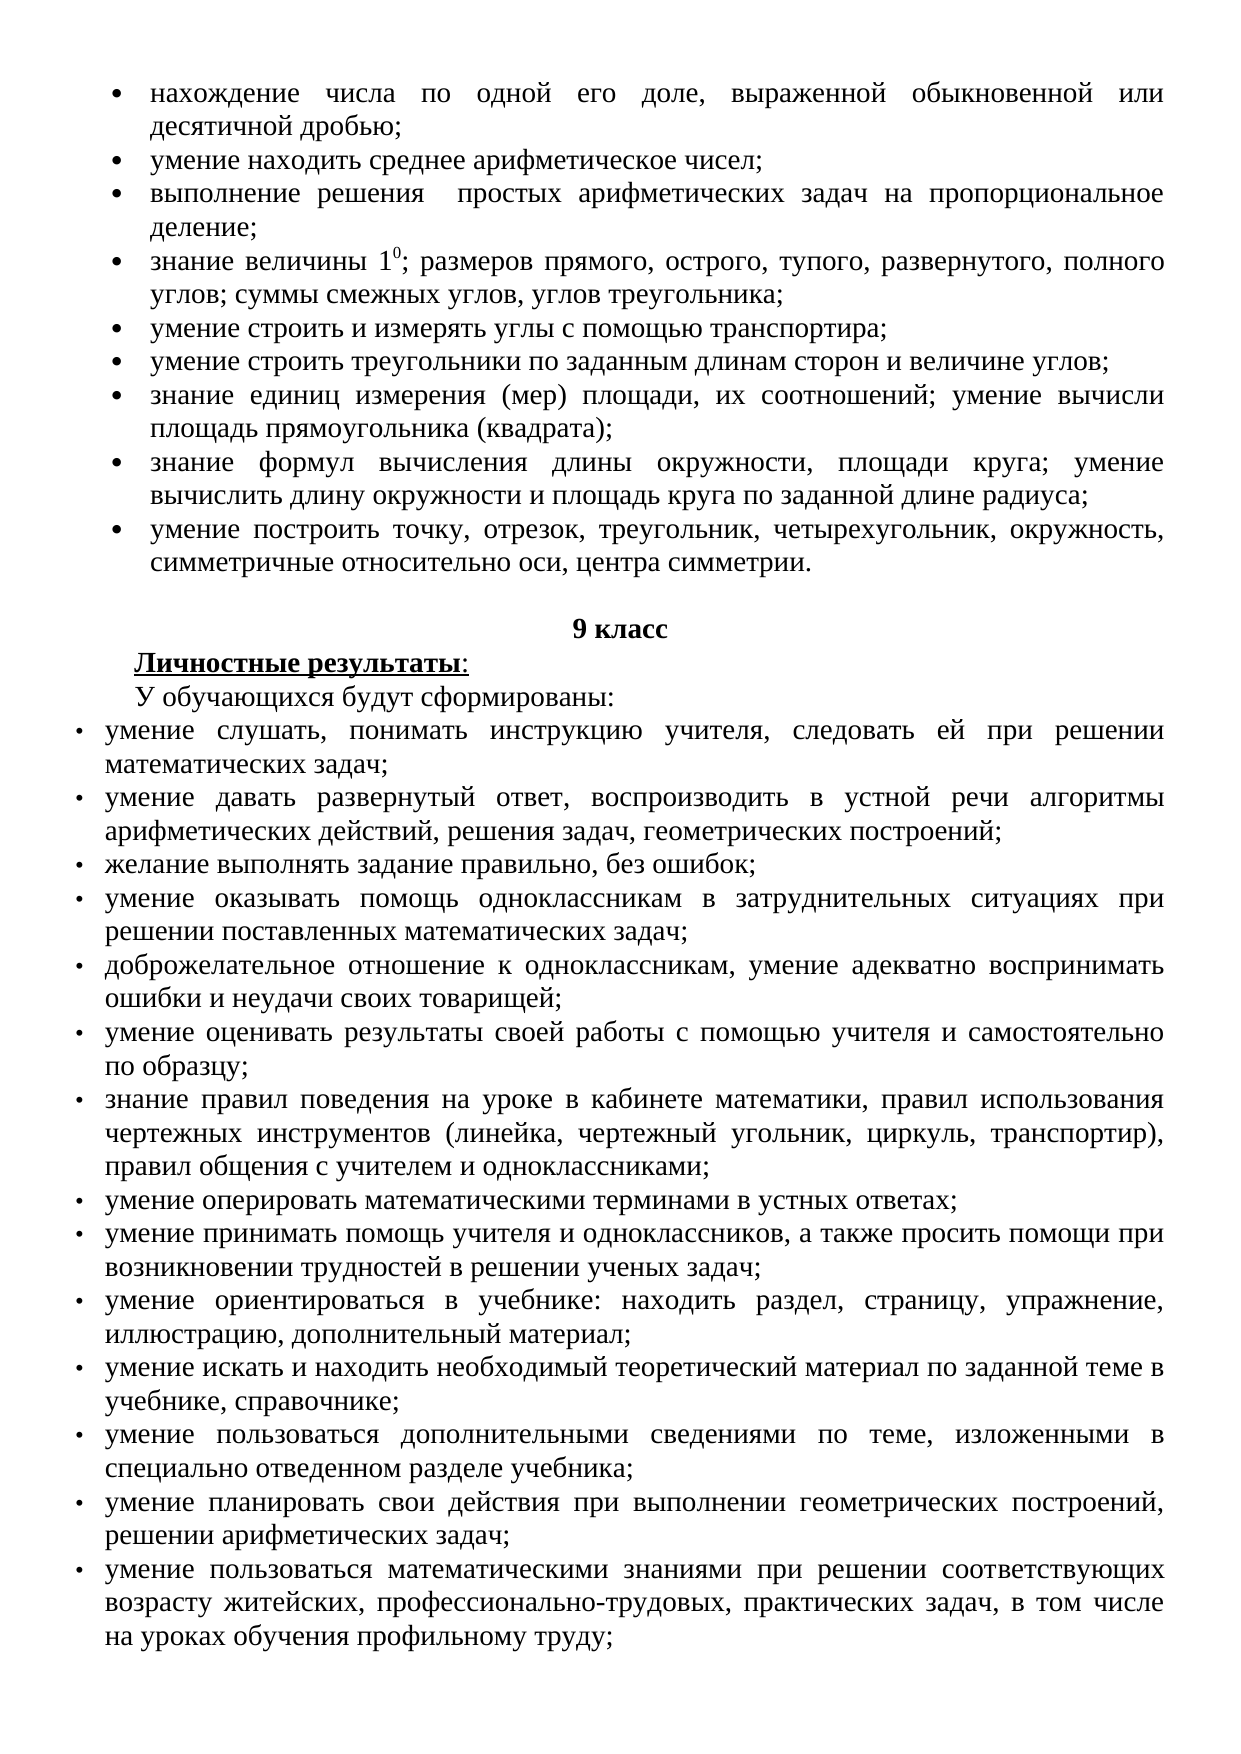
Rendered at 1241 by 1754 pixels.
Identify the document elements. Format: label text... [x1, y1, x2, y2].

list умение построить точку, отрезок, треугольник, четырехугольник, окружность, симметричные относительно оси, центра симметрии. [112, 511, 1165, 578]
list умение ориентироваться в учебнике: находить раздел, страницу, упражнение, иллюстрацию, дополнительный материал; [75, 1282, 1165, 1349]
list умение пользоваться дополнительными сведениями по теме, изложенными в специально отведенном разделе учебника; [75, 1417, 1165, 1484]
list умение строить и измерять углы с помощью транспортира; [112, 310, 1165, 343]
list желание выполнять задание правильно, без ошибок; [75, 846, 1165, 880]
list знание величины 10; размеров прямого, острого, тупого, развернутого, полного углов; суммы смежных углов, углов треугольника; [112, 243, 1165, 310]
list умение принимать помощь учителя и одноклассников, а также просить помощи при возникновении трудностей в решении ученых задач; [75, 1215, 1165, 1282]
list знание формул вычисления длины окружности, площади круга; умение вычислить длину окружности и площадь круга по заданной длине радиуса; [112, 444, 1165, 511]
text 9 класс [75, 612, 1165, 645]
text У обучающихся будут сформированы: [75, 679, 1165, 712]
list умение оказывать помощь одноклассникам в затруднительных ситуациях при решении поставленных математических задач; [75, 880, 1165, 947]
list умение слушать, понимать инструкцию учителя, следовать ей при решении математических задач; [75, 712, 1165, 779]
list умение пользоваться математическими знаниями при решении соответствующих возрасту житейских, профессионально-трудовых, практических задач, в том числе на уроках обучения профильному труду; [75, 1551, 1165, 1651]
list умение оценивать результаты своей работы с помощью учителя и самостоятельно по образцу; [75, 1014, 1165, 1081]
list нахождение числа по одной его доле, выраженной обыкновенной или десятичной дробью; [112, 75, 1165, 142]
text Личностные результаты: [75, 645, 1165, 679]
list доброжелательное отношение к одноклассникам, умение адекватно воспринимать ошибки и неудачи своих товарищей; [75, 947, 1165, 1014]
list знание единиц измерения (мер) площади, их соотношений; умение вычисли площадь прямоугольника (квадрата); [112, 377, 1165, 444]
list умение находить среднее арифметическое чисел; [112, 142, 1165, 176]
list умение давать развернутый ответ, воспроизводить в устной речи алгоритмы арифметических действий, решения задач, геометрических построений; [75, 779, 1165, 846]
list выполнение решения простых арифметических задач на пропорциональное деление; [112, 176, 1165, 243]
list умение искать и находить необходимый теоретический материал по заданной теме в учебнике, справочнике; [75, 1349, 1165, 1417]
list умение планировать свои действия при выполнении геометрических построений, решении арифметических задач; [75, 1484, 1165, 1551]
list умение строить треугольники по заданным длинам сторон и величине углов; [112, 343, 1165, 377]
list умение оперировать математическими терминами в устных ответах; [75, 1182, 1165, 1215]
list знание правил поведения на уроке в кабинете математики, правил использования чертежных инструментов (линейка, чертежный угольник, циркуль, транспортир), правил общения с учителем и одноклассниками; [75, 1081, 1165, 1182]
